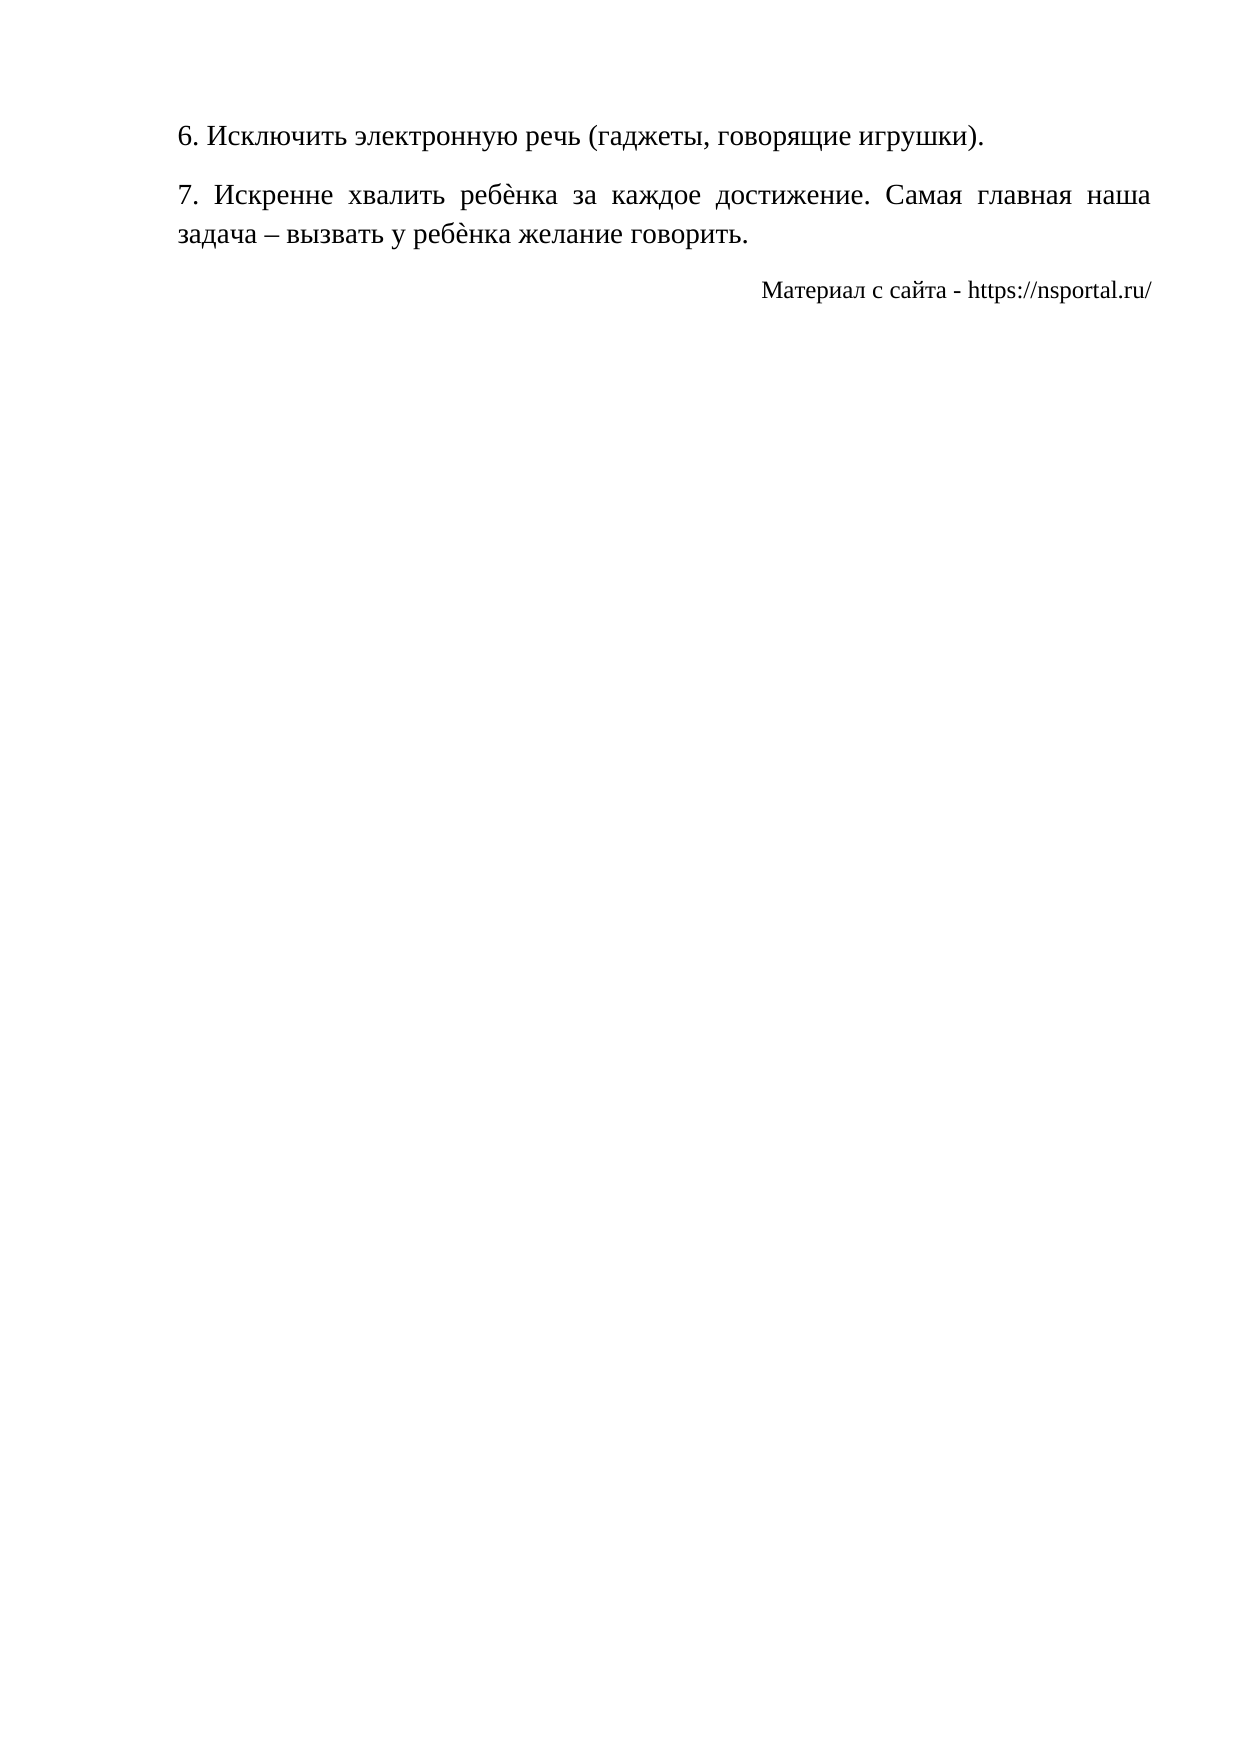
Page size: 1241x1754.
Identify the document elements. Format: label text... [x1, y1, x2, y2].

text Материал с сайта - https://nsportal.ru/ [177, 275, 1152, 304]
text 6. Исключить электронную речь (гаджеты, говорящие игрушки). [177, 118, 1152, 152]
text 7. Искренне хвалить ребѐнка за каждое достижение. Самая главная наша задача – вызвать у ребѐнка желание говорить. [177, 177, 1152, 249]
